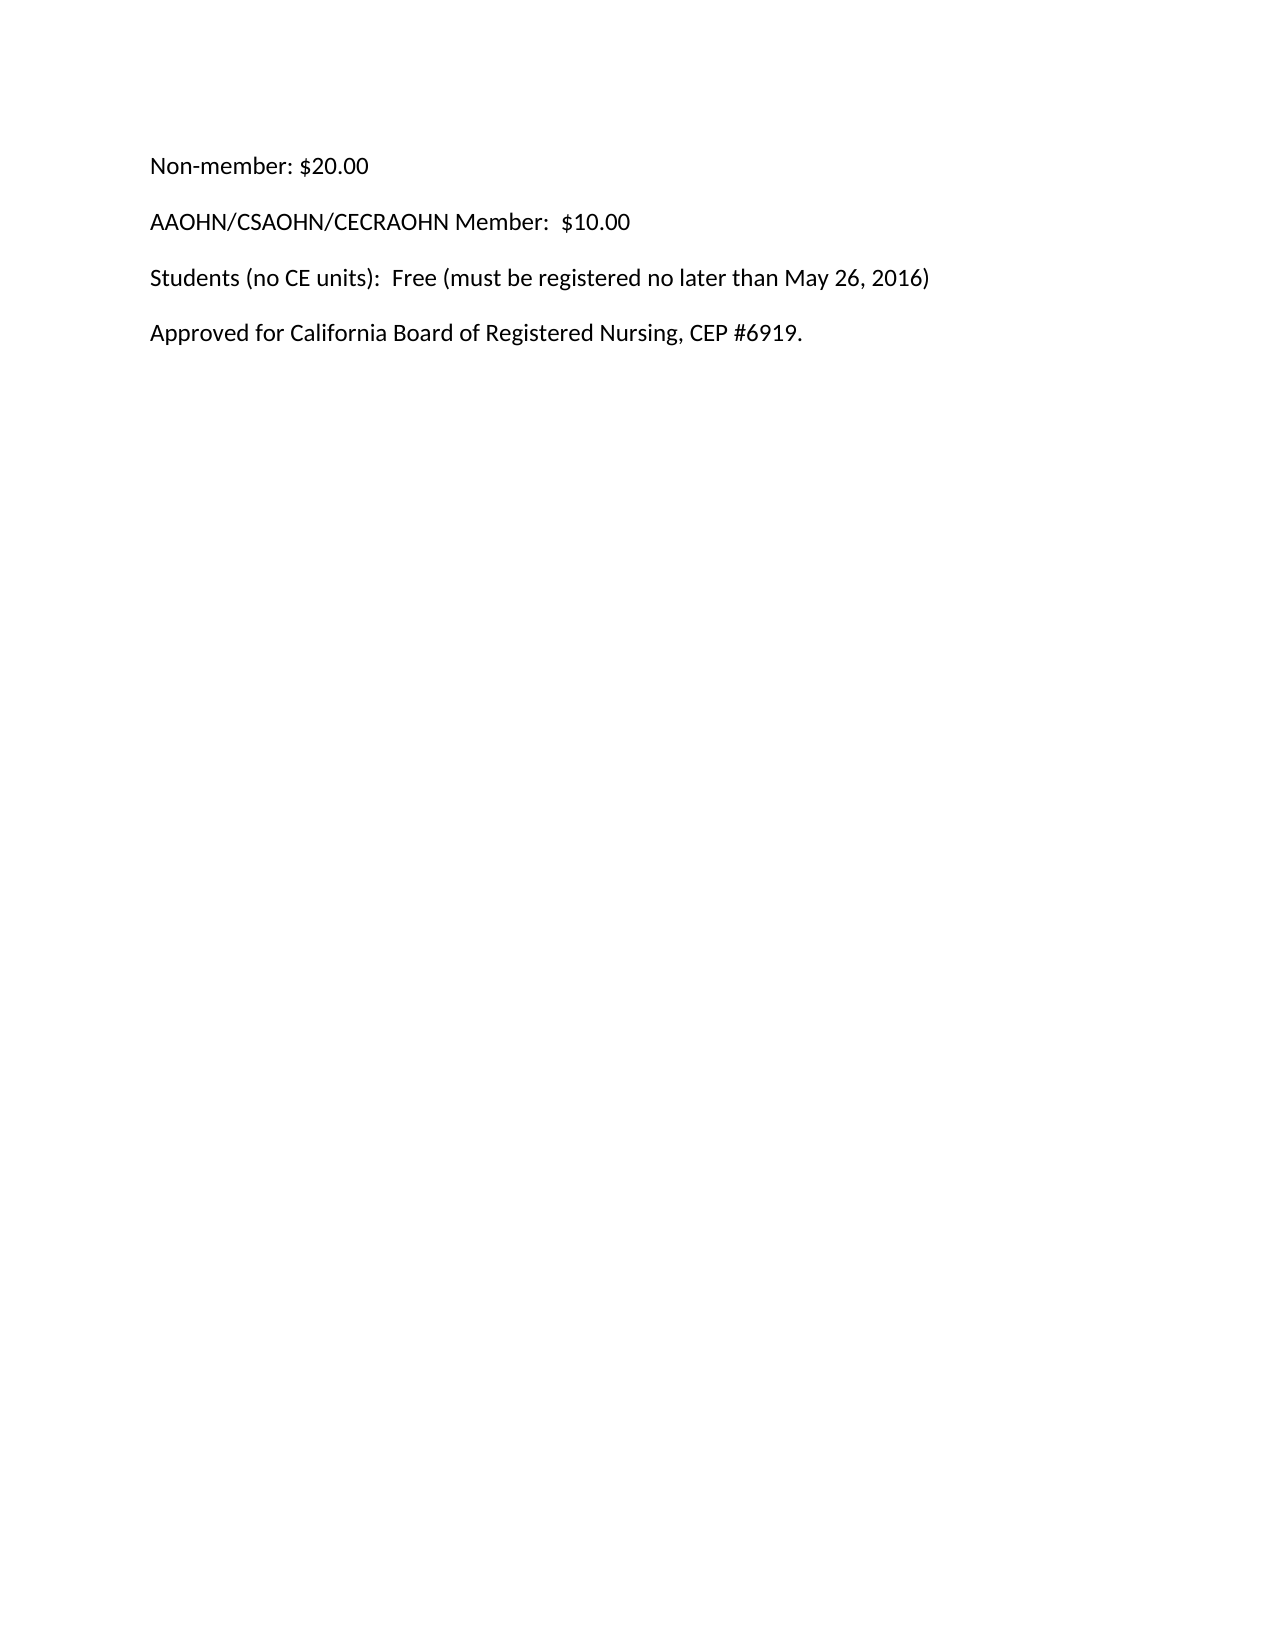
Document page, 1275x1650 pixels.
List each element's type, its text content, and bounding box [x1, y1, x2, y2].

text Approved for California Board of Registered Nursing, CEP #6919. [150, 317, 1125, 348]
text AAOHN/CSAOHN/CECRAOHN Member: $10.00 [150, 206, 1125, 236]
text Non-member: $20.00 [150, 150, 1125, 181]
text Students (no CE units): Free (must be registered no later than May 26, 2016) [150, 262, 1125, 292]
